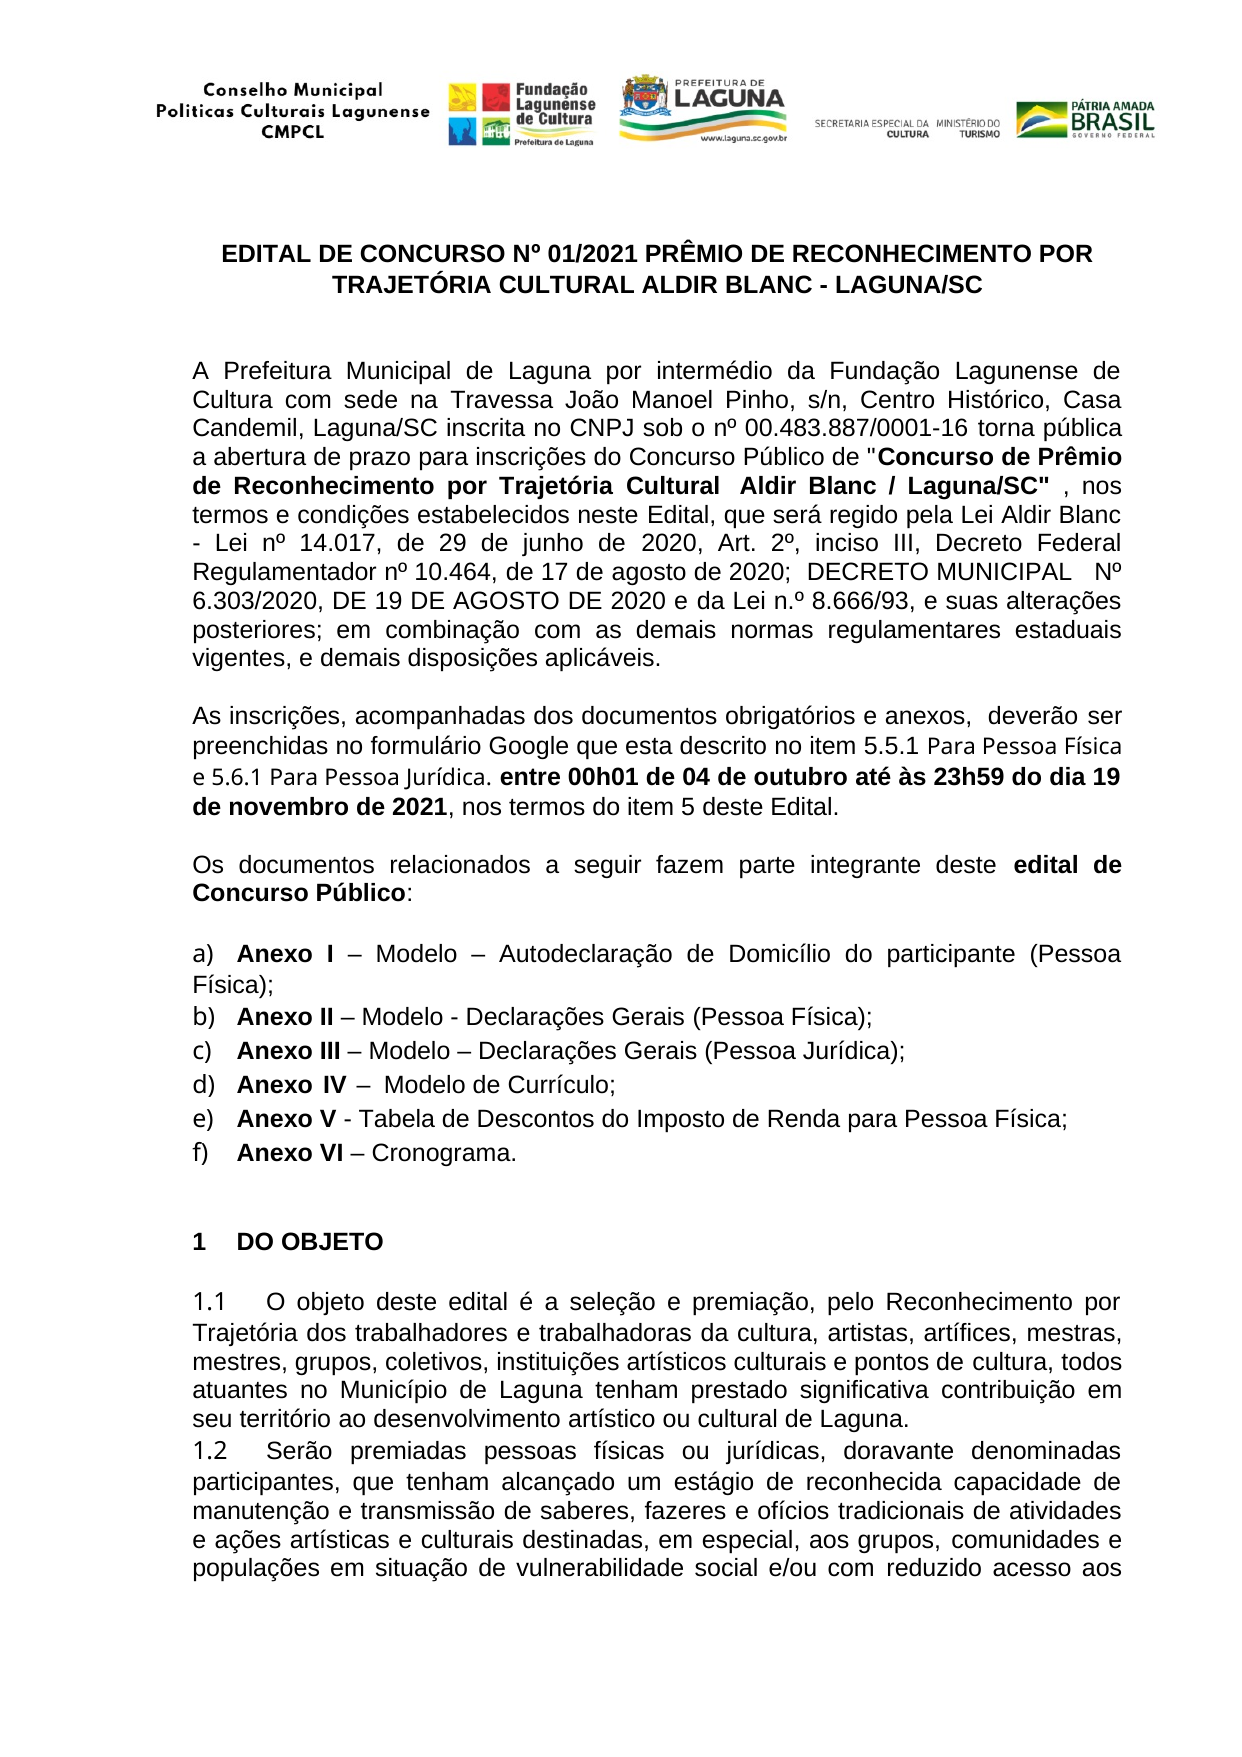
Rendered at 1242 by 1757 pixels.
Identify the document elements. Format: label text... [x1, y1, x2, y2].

list Anexo II – Modelo - Declarações Gerais (Pessoa Física); [192, 999, 1122, 1033]
list Anexo VI – Cronograma. [192, 1135, 1122, 1169]
subtitle DO OBJETO [192, 1226, 1122, 1255]
list Anexo III – Modelo – Declarações Gerais (Pessoa Jurídica); [192, 1033, 1122, 1067]
list Anexo V - Tabela de Descontos do Imposto de Renda para Pessoa Física; [192, 1101, 1122, 1135]
picture [143, 54, 1168, 167]
list Anexo IV – Modelo de Currículo; [192, 1067, 1122, 1101]
subtitle EDITAL DE CONCURSO Nº 01/2021 PRÊMIO DE RECONHECIMENTO POR TRAJETÓRIA CULTURAL ALDIR BLANC - LAGUNA/SC [192, 236, 1122, 298]
text A Prefeitura Municipal de Laguna por intermédio da Fundação Lagunense de Cultura com sede na Travessa João Manoel Pinho, s/n, Centro Histórico, Casa Candemil, Laguna/SC inscrita no CNPJ sob o nº 00.483.887/0001-16 torna pública a abertura de prazo para inscrições do Concurso Público de "Concurso de Prêmio de Reconhecimento por Trajetória Cultural Aldir Blanc / Laguna/SC" , nos termos e condições estabelecidos neste Edital, que será regido pela Lei Aldir Blanc - Lei nº 14.017, de 29 de junho de 2020, Art. 2º, inciso III, Decreto Federal Regulamentador nº 10.464, de 17 de agosto de 2020; DECRETO MUNICIPAL Nº 6.303/2020, DE 19 DE AGOSTO DE 2020 e da Lei n.º 8.666/93, e suas alterações posteriores; em combinação com as demais normas regulamentares estaduais vigentes, e demais disposições aplicáveis. [192, 356, 1122, 413]
text As inscrições, acompanhadas dos documentos obrigatórios e anexos, deverão ser preenchidas no formulário Google que esta descrito no item 5.5.1 Para Pessoa Física e 5.6.1 Para Pessoa Jurídica. entre 00h01 de 04 de outubro até às 23h59 do dia 19 de novembro de 2021, nos termos do item 5 deste Edital. [192, 701, 1122, 821]
list Anexo I – Modelo – Autodeclaração de Domicílio do participante (Pessoa Física); [192, 936, 1122, 999]
list O objeto deste edital é a seleção e premiação, pelo Reconhecimento por Trajetória dos trabalhadores e trabalhadoras da cultura, artistas, artífices, mestras, mestres, grupos, coletivos, instituições artísticos culturais e pontos de cultura, todos atuantes no Município de Laguna tenham prestado significativa contribuição em seu território ao desenvolvimento artístico ou cultural de Laguna. [192, 1284, 1122, 1433]
text Os documentos relacionados a seguir fazem parte integrante deste edital de Concurso Público: [192, 849, 1122, 907]
text A Prefeitura Municipal de Laguna por intermédio da Fundação Lagunense de Cultura com sede na Travessa João Manoel Pinho, s/n, Centro Histórico, Casa Candemil, Laguna/SC inscrita no CNPJ sob o nº 00.483.887/0001-16 torna pública a abertura de prazo para inscrições do Concurso Público de "Concurso de Prêmio de Reconhecimento por Trajetória Cultural Aldir Blanc / Laguna/SC" , nos termos e condições estabelecidos neste Edital, que será regido pela Lei Aldir Blanc - Lei nº 14.017, de 29 de junho de 2020, Art. 2º, inciso III, Decreto Federal Regulamentador nº 10.464, de 17 de agosto de 2020; DECRETO MUNICIPAL Nº 6.303/2020, DE 19 DE AGOSTO DE 2020 e da Lei n.º 8.666/93, e suas alterações posteriores; em combinação com as demais normas regulamentares estaduais vigentes, e demais disposições aplicáveis. [192, 413, 1122, 672]
